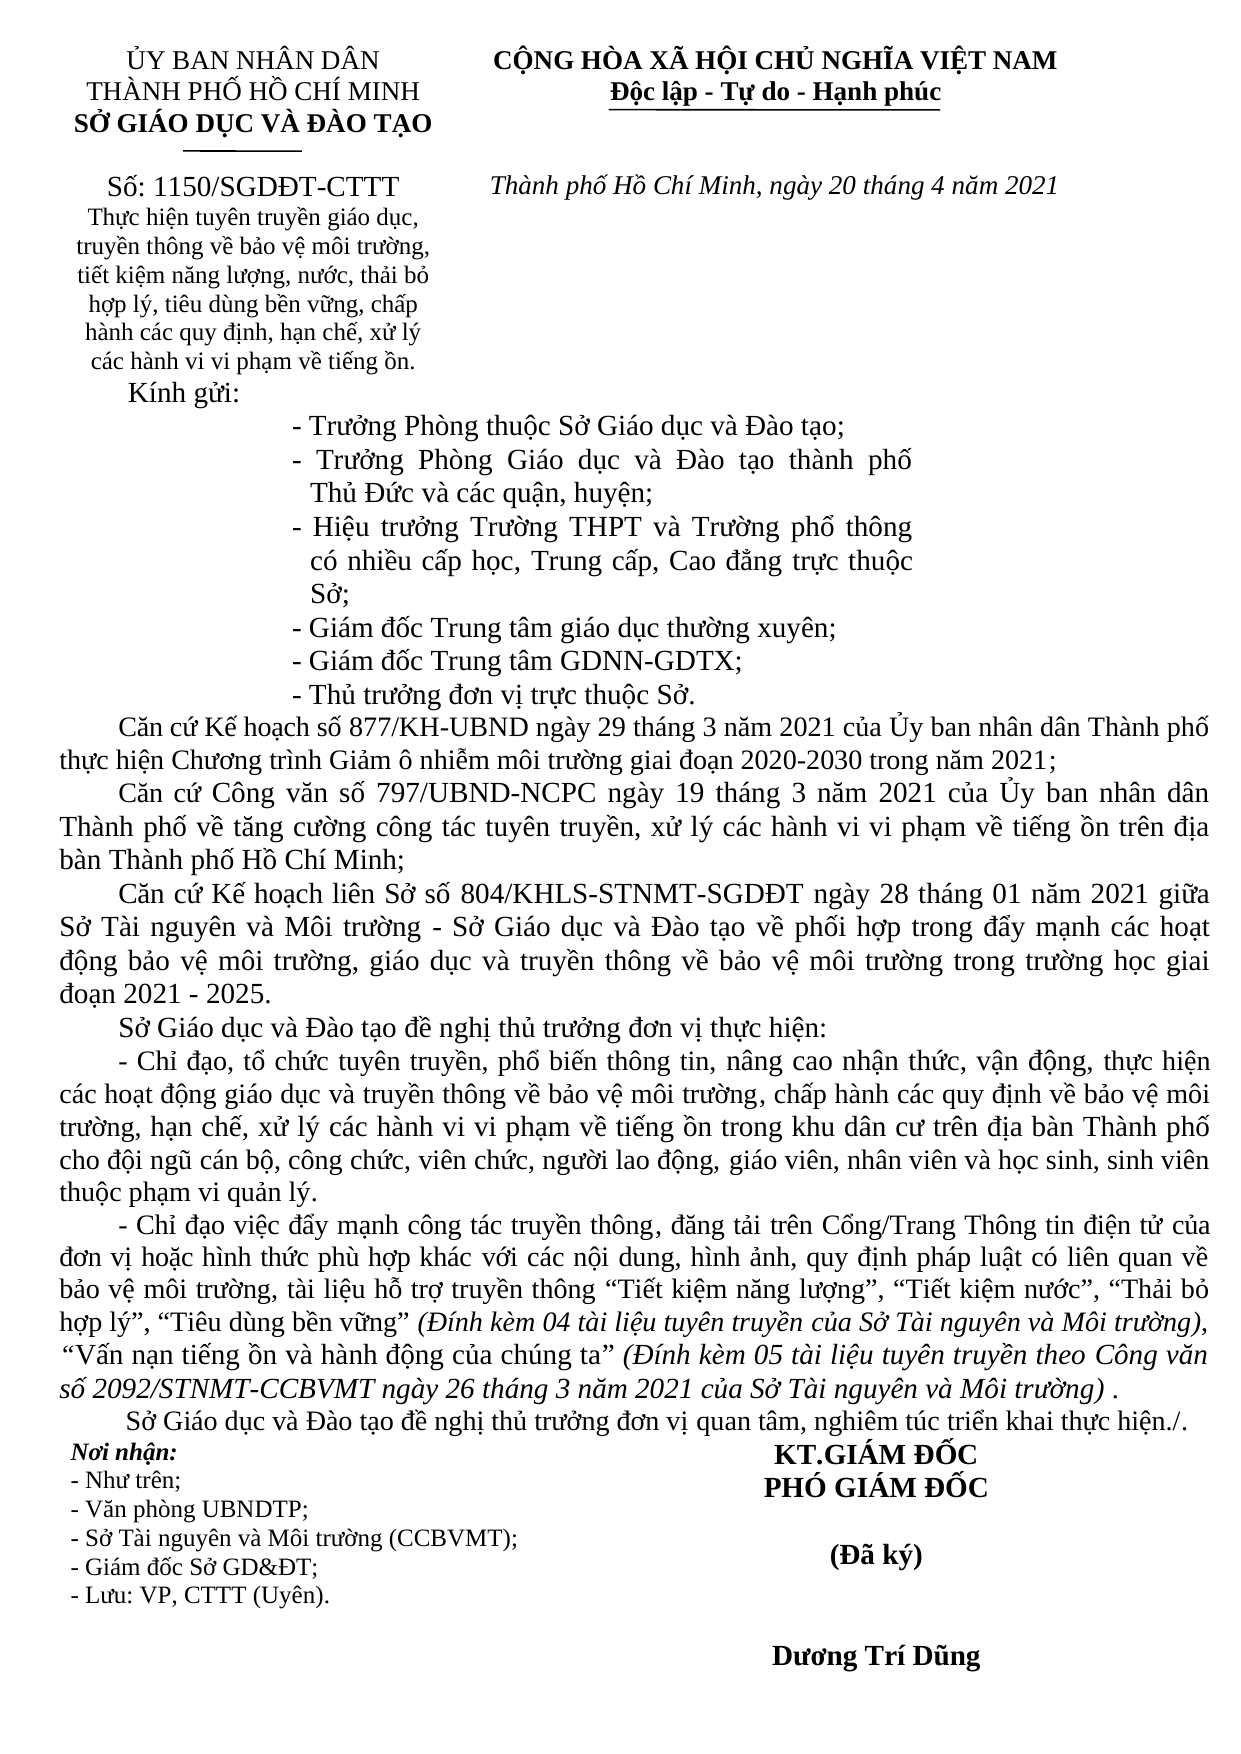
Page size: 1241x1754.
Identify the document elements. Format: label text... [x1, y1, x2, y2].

table_cell Kính gửi: [103, 375, 281, 710]
table_header CỘNG HÒA XÃ HỘI CHỦ NGHĨA VIỆT NAM Độc lập - Tự do - Hạnh phúc [447, 44, 1104, 169]
table_cell Thành phố Hồ Chí Minh, ngày 20 tháng 4 năm 2021 [447, 169, 1104, 375]
table_header KT.GIÁM ĐỐC PHÓ GIÁM ĐỐC (Đã ký) Dương Trí Dũng [584, 1437, 1109, 1673]
text Căn cứ Công văn số 797/UBND-NCPC ngày 19 tháng 3 năm 2021 của Ủy ban nhân dân Thành phố về tăng cường công tác tuyên truyền, xử lý các hành vi vi phạm về tiếng ồn trên địa bàn Thành phố Hồ Chí Minh; [59, 775, 1211, 876]
text Sở Giáo dục và Đào tạo đề nghị thủ trưởng đơn vị quan tâm, nghiêm túc triển khai thực hiện./. [59, 1404, 1211, 1437]
table_header ỦY BAN NHÂN DÂN THÀNH PHỐ HỒ CHÍ MINH SỞ GIÁO DỤC VÀ ĐÀO TẠO [59, 44, 447, 169]
text Căn cứ Kế hoạch liên Sở số 804/KHLS-STNMT-SGDĐT ngày 28 tháng 01 năm 2021 giữa Sở Tài nguyên và Môi trường - Sở Giáo dục và Đào tạo về phối hợp trong đẩy mạnh các hoạt động bảo vệ môi trường, giáo dục và truyền thông về bảo vệ môi trường trong trường học giai đoạn 2021 - 2025. [59, 876, 1211, 1010]
text - Chỉ đạo việc đẩy mạnh công tác truyền thông, đăng tải trên Cổng/Trang Thông tin điện tử của đơn vị hoặc hình thức phù hợp khác với các nội dung, hình ảnh, quy định pháp luật có liên quan về bảo vệ môi trường, tài liệu hỗ trợ truyền thông “Tiết kiệm năng lượng”, “Tiết kiệm nước”, “Thải bỏ hợp lý”, “Tiêu dùng bền vững” (Đính kèm 04 tài liệu tuyên truyền của Sở Tài nguyên và Môi trường), “Vấn nạn tiếng ồn và hành động của chúng ta” (Đính kèm 05 tài liệu tuyên truyền theo Công văn số 2092/STNMT-CCBVMT ngày 26 tháng 3 năm 2021 của Sở Tài nguyên và Môi trường) . [59, 1208, 1211, 1404]
text - Chỉ đạo, tổ chức tuyên truyền, phổ biến thông tin, nâng cao nhận thức, vận động, thực hiện các hoạt động giáo dục và truyền thông về bảo vệ môi trường, chấp hành các quy định về bảo vệ môi trường, hạn chế, xử lý các hành vi vi phạm về tiếng ồn trong khu dân cư trên địa bàn Thành phố cho đội ngũ cán bộ, công chức, viên chức, người lao động, giáo viên, nhân viên và học sinh, sinh viên thuộc phạm vi quản lý. [59, 1043, 1211, 1208]
table_cell Số: 1150/SGDĐT-CTTT Thực hiện tuyên truyền giáo dục, truyền thông về bảo vệ môi trường, tiết kiệm năng lượng, nước, thải bỏ hợp lý, tiêu dùng bền vững, chấp hành các quy định, hạn chế, xử lý các hành vi vi phạm về tiếng ồn. [59, 169, 447, 375]
table_header Nơi nhận: - Như trên; - Văn phòng UBNDTP; - Sở Tài nguyên và Môi trường (CCBVMT); - Giám đốc Sở GD&ĐT; - Lưu: VP, CTTT (Uyên). [59, 1437, 584, 1673]
table_cell - Trưởng Phòng thuộc Sở Giáo dục và Đào tạo; - Trưởng Phòng Giáo dục và Đào tạo thành phố Thủ Đức và các quận, huyện; - Hiệu trưởng Trường THPT và Trường phổ thông có nhiều cấp học, Trung cấp, Cao đẳng trực thuộc Sở; - Giám đốc Trung tâm giáo dục thường xuyên; - Giám đốc Trung tâm GDNN-GDTX; - Thủ trưởng đơn vị trực thuộc Sở. [281, 375, 924, 710]
text Sở Giáo dục và Đào tạo đề nghị thủ trưởng đơn vị thực hiện: [59, 1010, 1211, 1043]
text Căn cứ Kế hoạch số 877/KH-UBND ngày 29 tháng 3 năm 2021 của Ủy ban nhân dân Thành phố thực hiện Chương trình Giảm ô nhiễm môi trường giai đoạn 2020-2030 trong năm 2021; [59, 710, 1211, 775]
